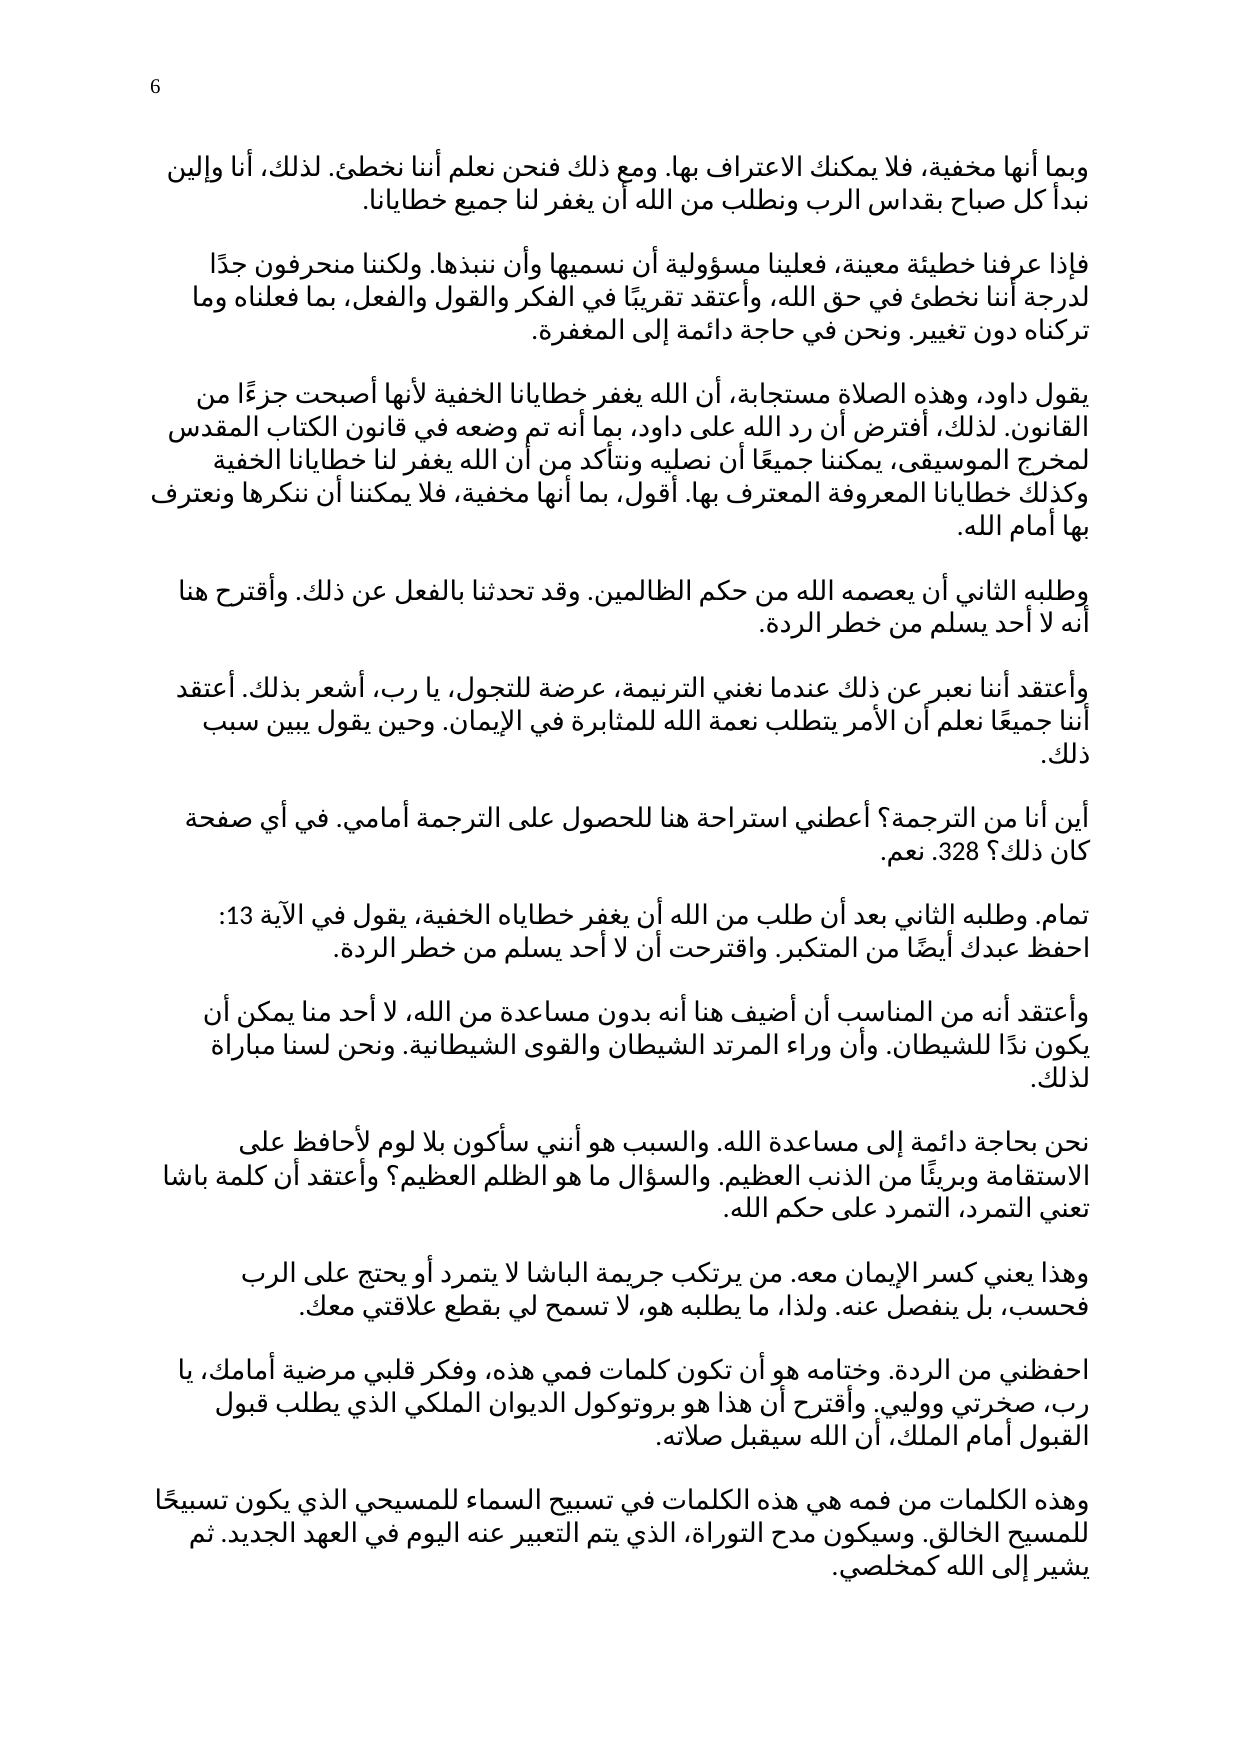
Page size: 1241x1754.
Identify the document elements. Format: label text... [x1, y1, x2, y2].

text احفظني من الردة. وختامه هو أن تكون كلمات فمي هذه، وفكر قلبي مرضية أمامك، يا رب، صخرتي ووليي. وأقترح أن هذا هو بروتوكول الديوان الملكي الذي يطلب قبول القبول أمام الملك، أن الله سيقبل صلاته. [150, 1353, 1090, 1452]
text فإذا عرفنا خطيئة معينة، فعلينا مسؤولية أن نسميها وأن ننبذها. ولكننا منحرفون جدًا لدرجة أننا نخطئ في حق الله، وأعتقد تقريبًا في الفكر والقول والفعل، بما فعلناه وما تركناه دون تغيير. ونحن في حاجة دائمة إلى المغفرة. [150, 247, 1090, 346]
text وأعتقد أنه من المناسب أن أضيف هنا أنه بدون مساعدة من الله، لا أحد منا يمكن أن يكون ندًا للشيطان. وأن وراء المرتد الشيطان والقوى الشيطانية. ونحن لسنا مباراة لذلك. [150, 995, 1090, 1094]
text يقول داود، وهذه الصلاة مستجابة، أن الله يغفر خطايانا الخفية لأنها أصبحت جزءًا من القانون. لذلك، أفترض أن رد الله على داود، بما أنه تم وضعه في قانون الكتاب المقدس لمخرج الموسيقى، يمكننا جميعًا أن نصليه ونتأكد من أن الله يغفر لنا خطايانا الخفية وكذلك خطايانا المعروفة المعترف بها. أقول، بما أنها مخفية، فلا يمكننا أن ننكرها ونعترف بها أمام الله. [150, 377, 1090, 542]
text وأعتقد أننا نعبر عن ذلك عندما نغني الترنيمة، عرضة للتجول، يا رب، أشعر بذلك. أعتقد أننا جميعًا نعلم أن الأمر يتطلب نعمة الله للمثابرة في الإيمان. وحين يقول يبين سبب ذلك. [150, 671, 1090, 770]
text أين أنا من الترجمة؟ أعطني استراحة هنا للحصول على الترجمة أمامي. في أي صفحة كان ذلك؟ 328. نعم. [150, 801, 1090, 867]
text وهذا يعني كسر الإيمان معه. من يرتكب جريمة الباشا لا يتمرد أو يحتج على الرب فحسب، بل ينفصل عنه. ولذا، ما يطلبه هو، لا تسمح لي بقطع علاقتي معك. [150, 1256, 1090, 1322]
text وطلبه الثاني أن يعصمه الله من حكم الظالمين. وقد تحدثنا بالفعل عن ذلك. وأقترح هنا أنه لا أحد يسلم من خطر الردة. [150, 574, 1090, 640]
text تمام. وطلبه الثاني بعد أن طلب من الله أن يغفر خطاياه الخفية، يقول في الآية 13: احفظ عبدك أيضًا من المتكبر. واقترحت أن لا أحد يسلم من خطر الردة. [150, 898, 1090, 964]
text وهذه الكلمات من فمه هي هذه الكلمات في تسبيح السماء للمسيحي الذي يكون تسبيحًا للمسيح الخالق. وسيكون مدح التوراة، الذي يتم التعبير عنه اليوم في العهد الجديد. ثم يشير إلى الله كمخلصي. [150, 1483, 1090, 1582]
text وبما أنها مخفية، فلا يمكنك الاعتراف بها. ومع ذلك فنحن نعلم أننا نخطئ. لذلك، أنا وإلين نبدأ كل صباح بقداس الرب ونطلب من الله أن يغفر لنا جميع خطايانا. [150, 150, 1090, 216]
text نحن بحاجة دائمة إلى مساعدة الله. والسبب هو أنني سأكون بلا لوم لأحافظ على الاستقامة وبريئًا من الذنب العظيم. والسؤال ما هو الظلم العظيم؟ وأعتقد أن كلمة باشا تعني التمرد، التمرد على حكم الله. [150, 1126, 1090, 1225]
